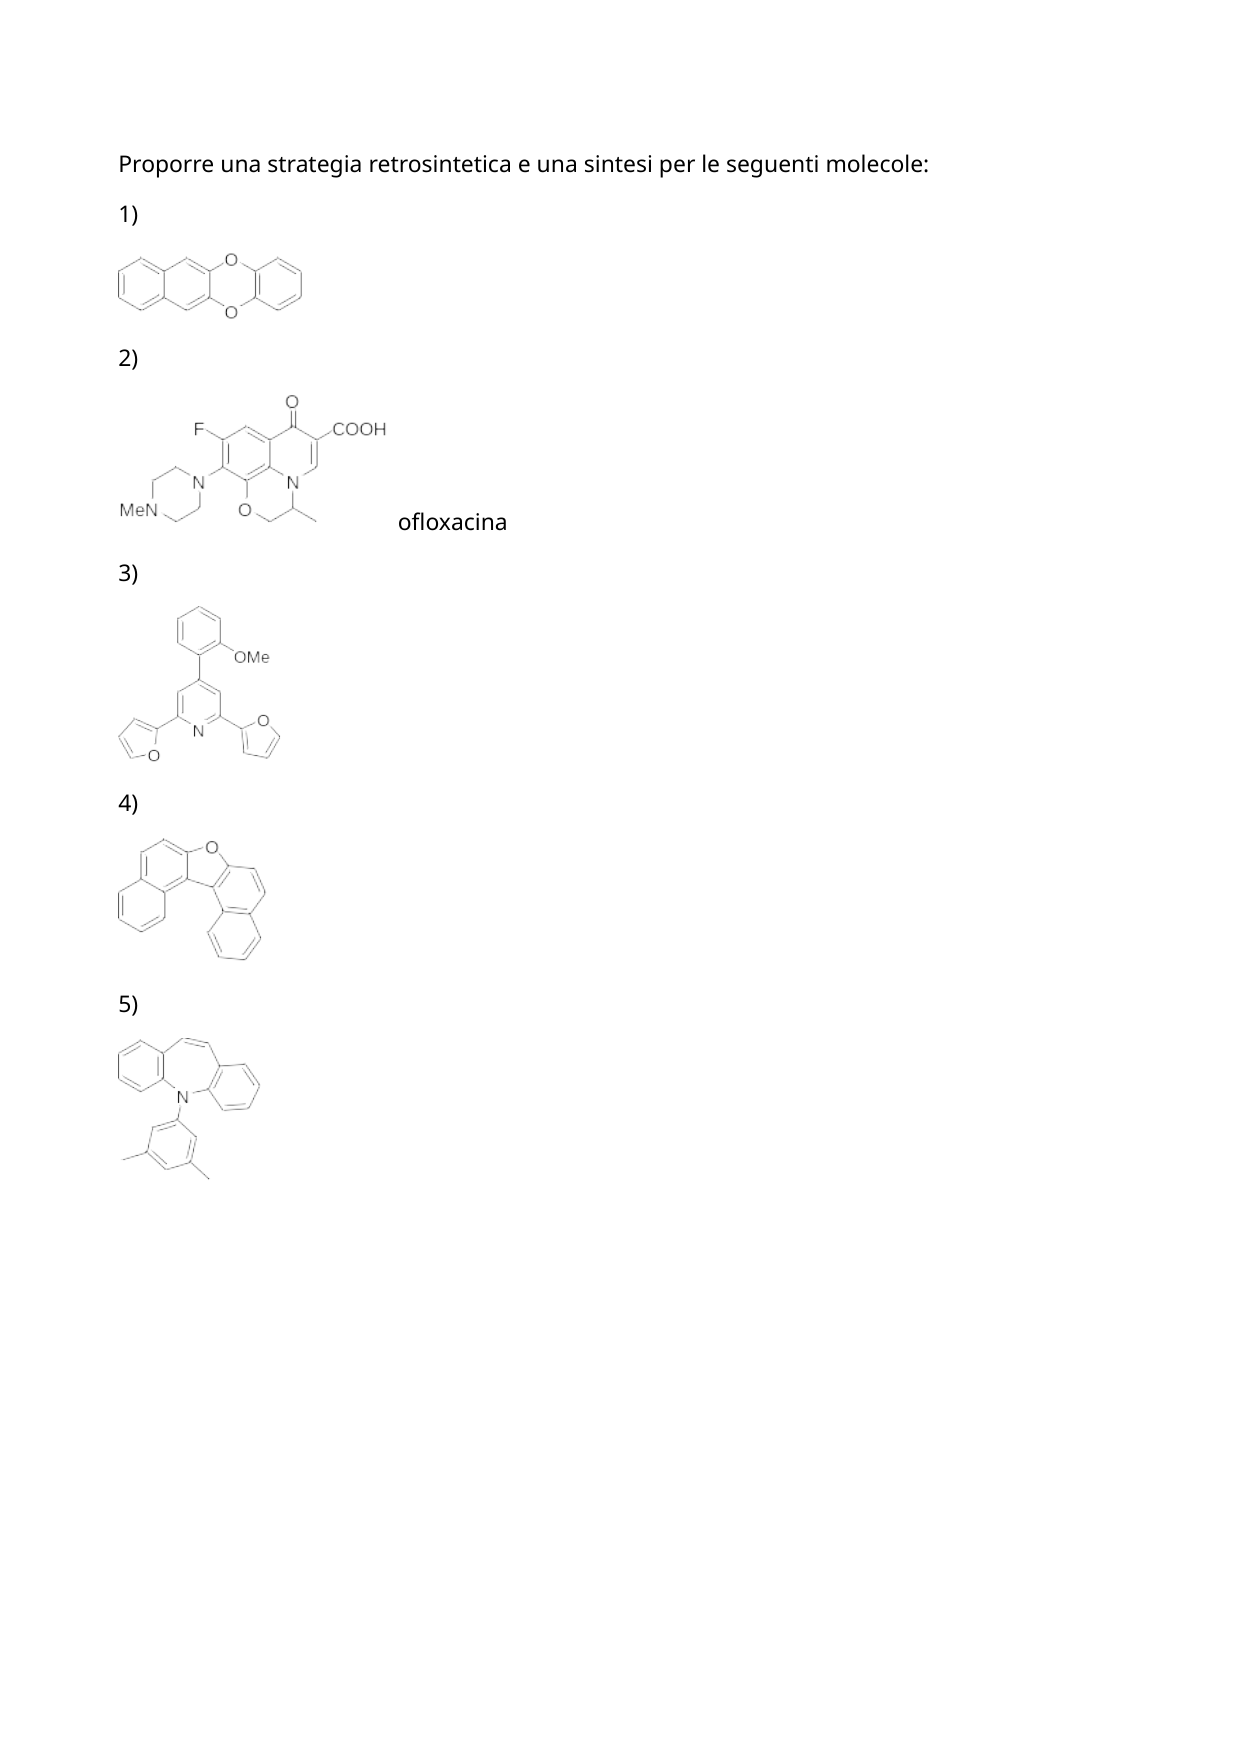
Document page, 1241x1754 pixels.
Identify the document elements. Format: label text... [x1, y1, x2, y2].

text 1) [118, 198, 1122, 229]
text ofloxacina [118, 392, 1122, 537]
text 5) [118, 988, 1122, 1019]
text 4) [118, 787, 1122, 818]
text Proporre una strategia retrosintetica e una sintesi per le seguenti molecole: [118, 148, 1122, 179]
text 2) [118, 342, 1122, 373]
text 3) [118, 556, 1122, 588]
